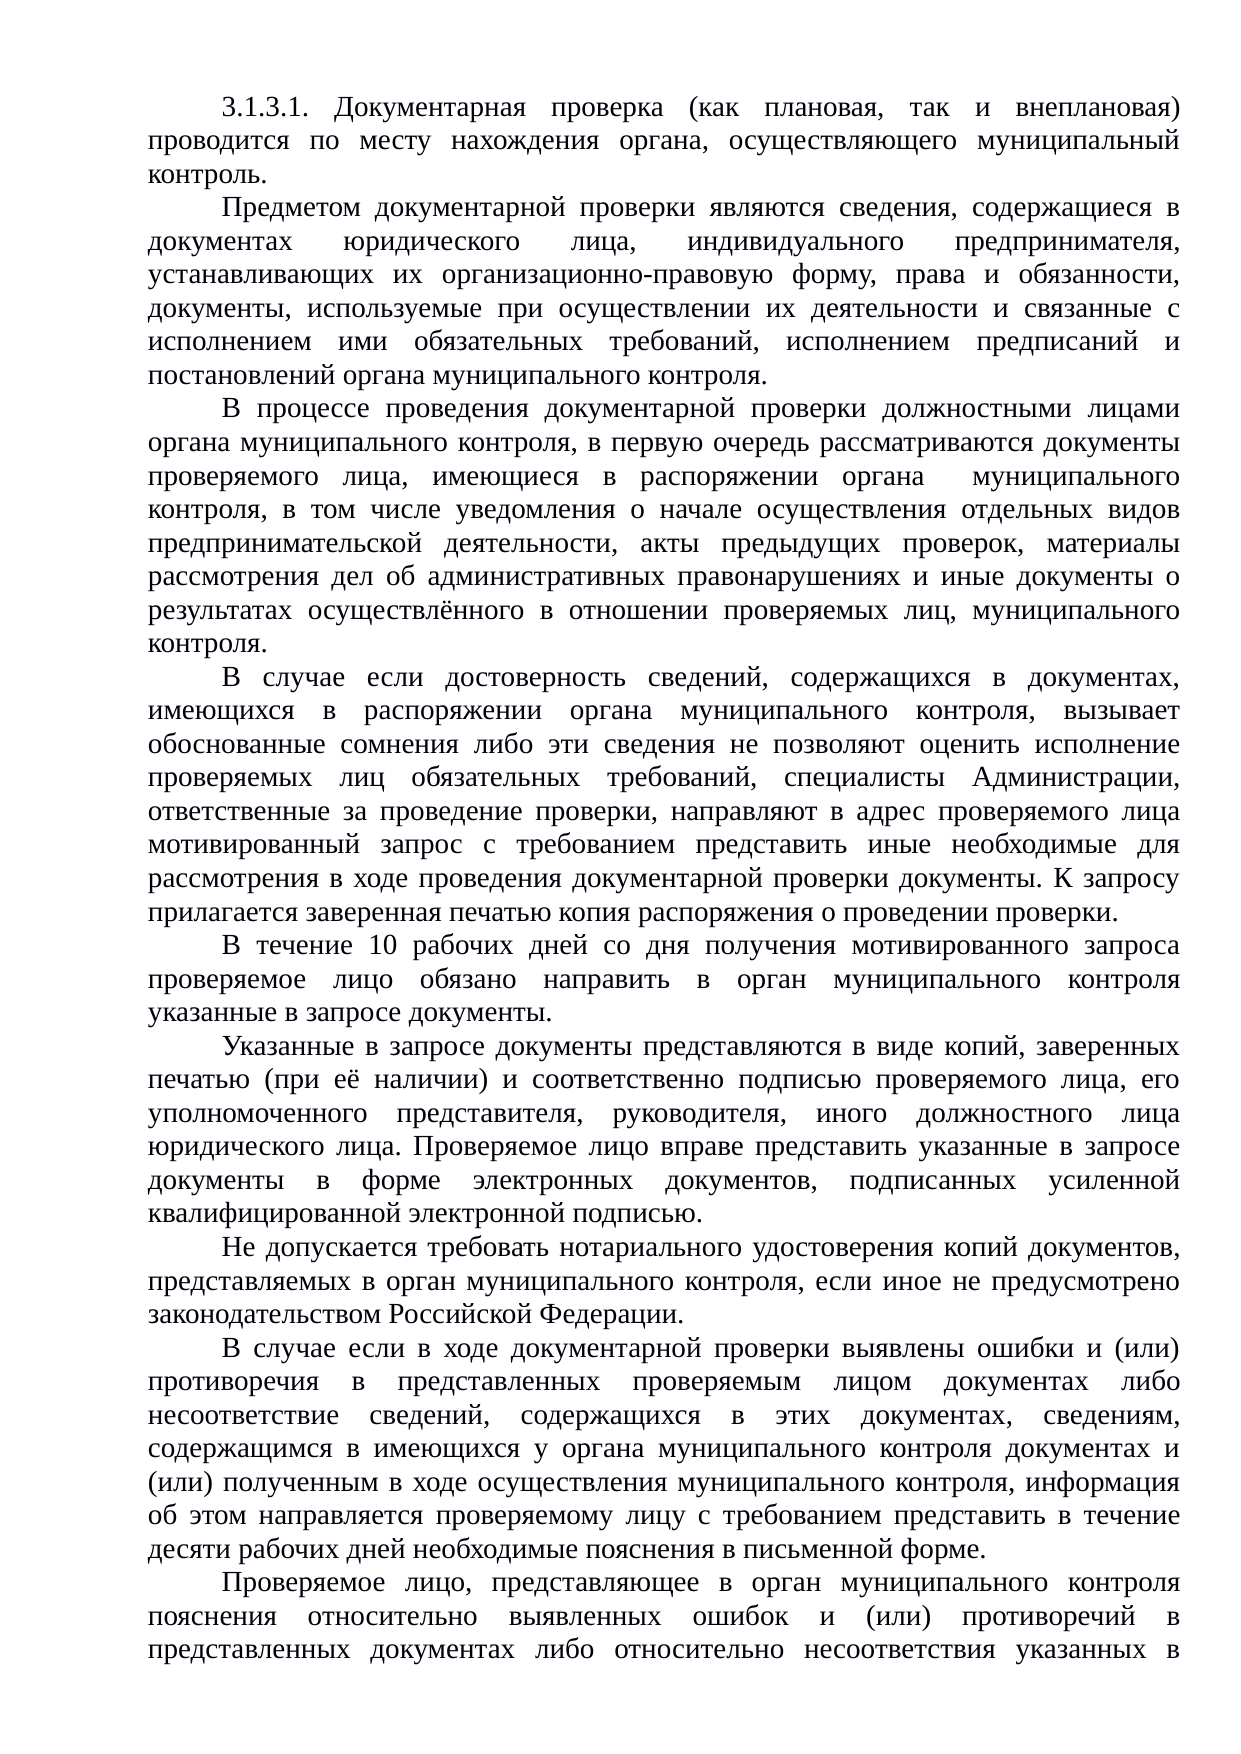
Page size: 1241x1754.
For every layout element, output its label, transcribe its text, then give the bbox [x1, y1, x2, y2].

text В течение 10 рабочих дней со дня получения мотивированного запроса проверяемое лицо обязано направить в орган муниципального контроля указанные в запросе документы. [148, 927, 1181, 1028]
text В случае если в ходе документарной проверки выявлены ошибки и (или) противоречия в представленных проверяемым лицом документах либо несоответствие сведений, содержащихся в этих документах, сведениям, содержащимся в имеющихся у органа муниципального контроля документах и (или) полученным в ходе осуществления муниципального контроля, информация об этом направляется проверяемому лицу с требованием представить в течение десяти рабочих дней необходимые пояснения в письменной форме. [148, 1330, 1181, 1564]
text 3.1.3.1. Документарная проверка (как плановая, так и внеплановая) проводится по месту нахождения органа, осуществляющего муниципальный контроль. [148, 89, 1181, 189]
text Указанные в запросе документы представляются в виде копий, заверенных печатью (при её наличии) и соответственно подписью проверяемого лица, его уполномоченного представителя, руководителя, иного должностного лица юридического лица. Проверяемое лицо вправе представить указанные в запросе документы в форме электронных документов, подписанных усиленной квалифицированной электронной подписью. [148, 1028, 1181, 1229]
text Предметом документарной проверки являются сведения, содержащиеся в документах юридического лица, индивидуального предпринимателя, устанавливающих их организационно-правовую форму, права и обязанности, документы, используемые при осуществлении их деятельности и связанные с исполнением ими обязательных требований, исполнением предписаний и постановлений органа муниципального контроля. [148, 189, 1181, 391]
text В случае если достоверность сведений, содержащихся в документах, имеющихся в распоряжении органа муниципального контроля, вызывает обоснованные сомнения либо эти сведения не позволяют оценить исполнение проверяемых лиц обязательных требований, специалисты Администрации, ответственные за проведение проверки, направляют в адрес проверяемого лица мотивированный запрос с требованием представить иные необходимые для рассмотрения в ходе проведения документарной проверки документы. К запросу прилагается заверенная печатью копия распоряжения о проведении проверки. [148, 659, 1181, 927]
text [148, 1564, 1181, 1665]
text Не допускается требовать нотариального удостоверения копий документов, представляемых в орган муниципального контроля, если иное не предусмотрено законодательством Российской Федерации. [148, 1229, 1181, 1330]
text В процессе проведения документарной проверки должностными лицами органа муниципального контроля, в первую очередь рассматриваются документы проверяемого лица, имеющиеся в распоряжении органа муниципального контроля, в том числе уведомления о начале осуществления отдельных видов предпринимательской деятельности, акты предыдущих проверок, материалы рассмотрения дел об административных правонарушениях и иные документы о результатах осуществлённого в отношении проверяемых лиц, муниципального контроля. [148, 391, 1181, 659]
